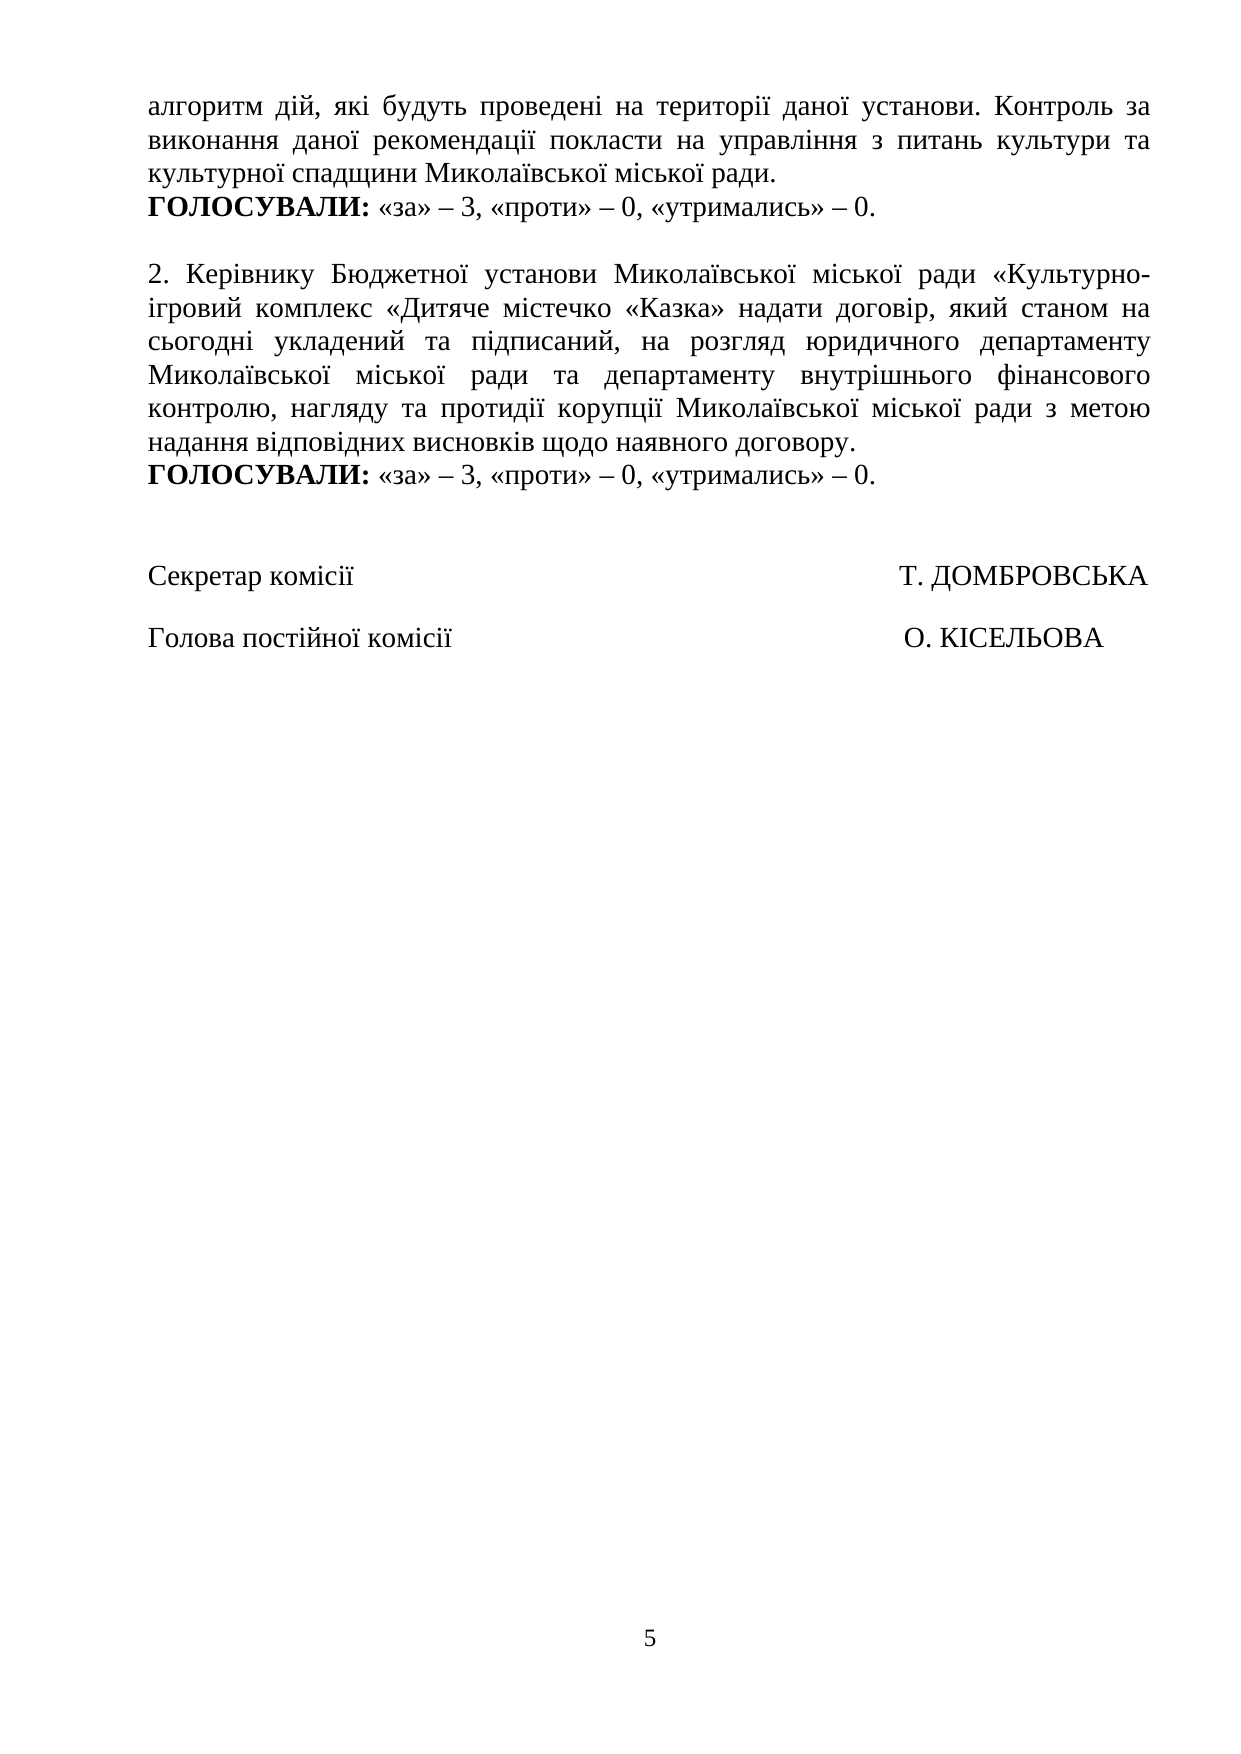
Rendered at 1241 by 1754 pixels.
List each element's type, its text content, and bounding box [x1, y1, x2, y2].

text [148, 88, 1152, 189]
text Секретар комісії Т. ДОМБРОВСЬКА [148, 558, 1152, 592]
text 2. Керівнику Бюджетної установи Миколаївської міської ради «Культурно-ігровий комплекс «Дитяче містечко «Казка» надати договір, який станом на сьогодні укладений та підписаний, на розгляд юридичного департаменту Миколаївської міської ради та департаменту внутрішнього фінансового контролю, нагляду та протидії корупції Миколаївської міської ради з метою надання відповідних висновків щодо наявного договору. [148, 256, 1152, 457]
text ГОЛОСУВАЛИ: «за» – 3, «проти» – 0, «утримались» – 0. [148, 189, 1152, 223]
text Голова постійної комісії О. КІСЕЛЬОВА [148, 620, 1152, 654]
text ГОЛОСУВАЛИ: «за» – 3, «проти» – 0, «утримались» – 0. [148, 457, 1152, 491]
